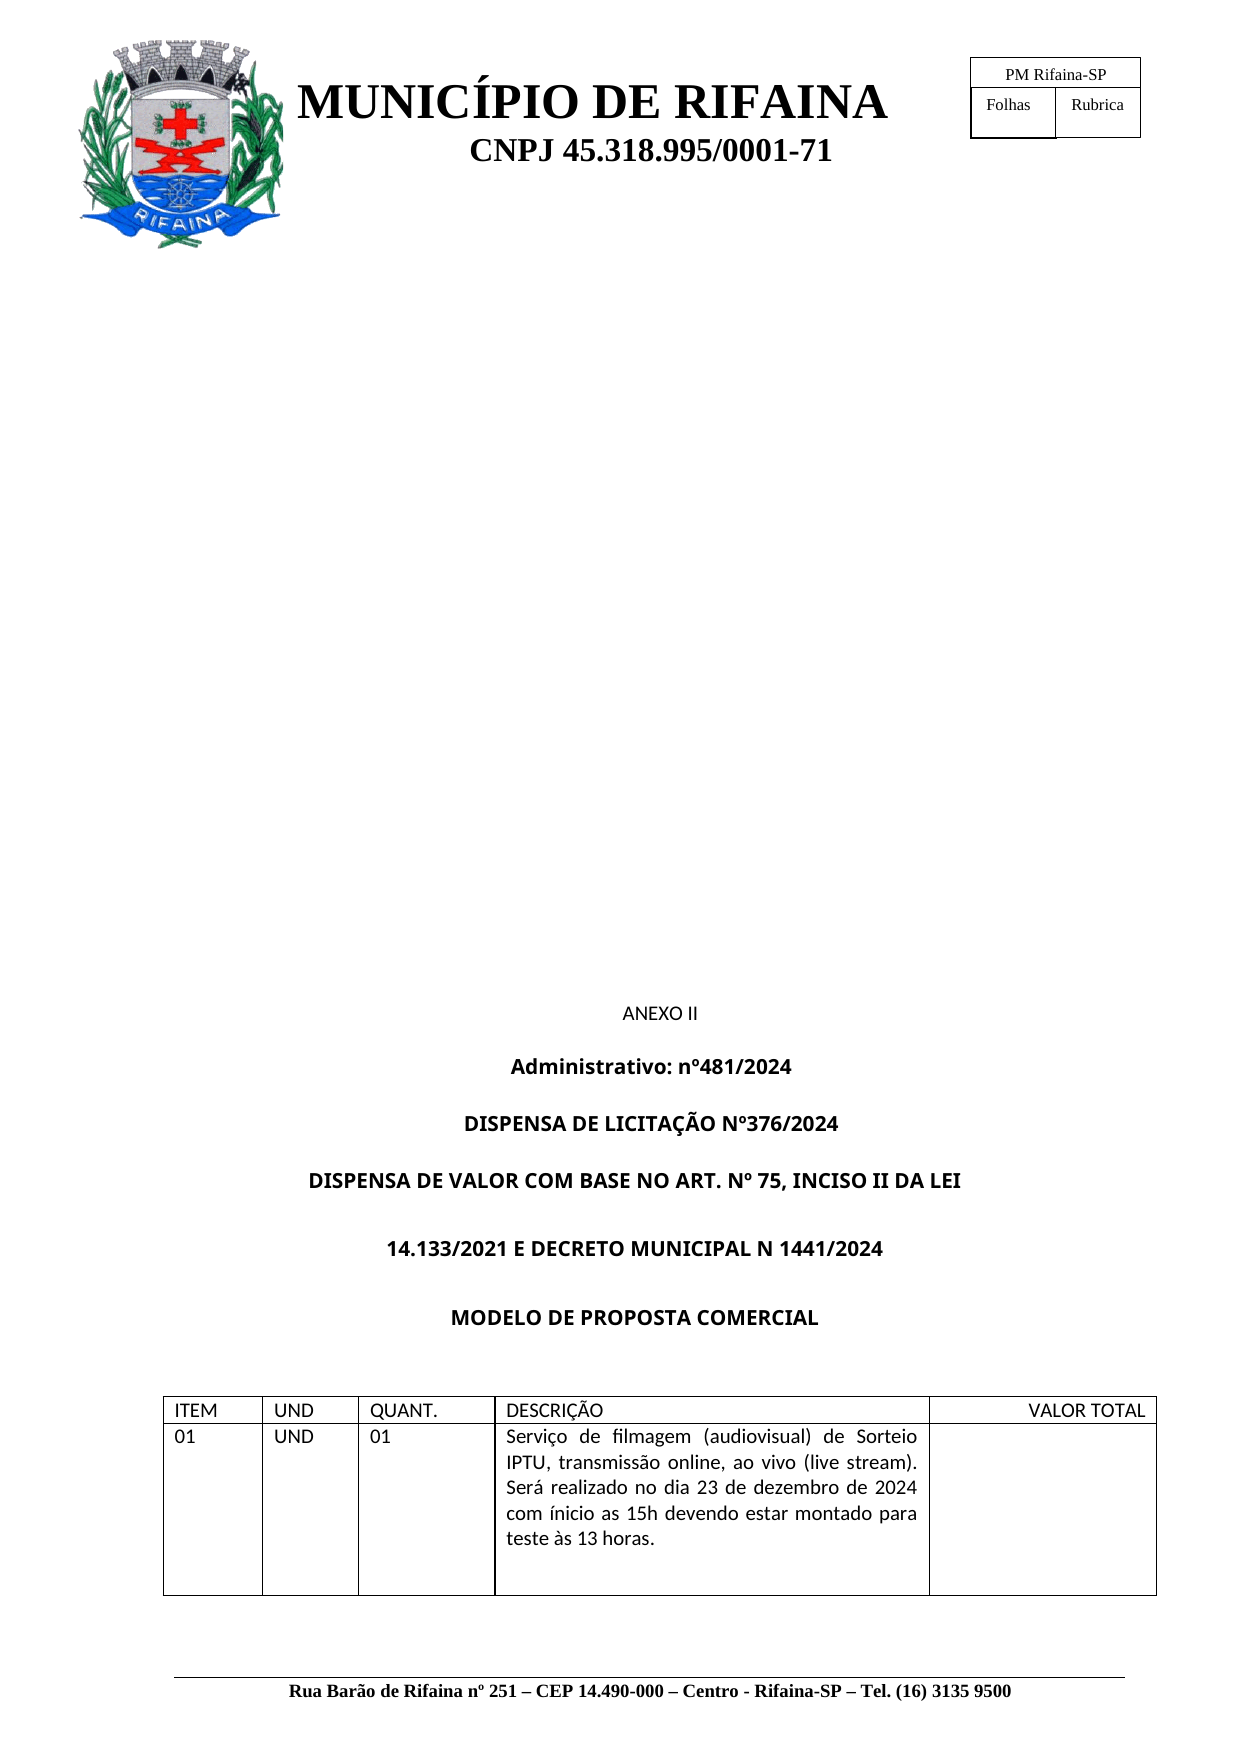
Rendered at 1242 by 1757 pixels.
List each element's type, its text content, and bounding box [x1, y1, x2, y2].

table_cell UND [263, 1424, 358, 1595]
table_header DESCRIÇÃO [496, 1397, 929, 1423]
text MODELO DE PROPOSTA COMERCIAL [257, 1303, 1012, 1331]
table_cell [930, 1424, 1156, 1595]
table_cell 01 [164, 1424, 262, 1595]
text DISPENSA DE LICITAÇÃO Nº376/2024 [162, 1109, 1139, 1138]
table_header ITEM [164, 1397, 262, 1423]
text Administrativo: nº481/2024 [162, 1052, 1139, 1081]
table_cell Serviço de filmagem (audiovisual) de Sorteio IPTU, transmissão online, ao vivo (live stream). Será realizado no dia 23 de dezembro de 2024 com ínicio as 15h devendo estar montado para teste às 13 horas. [496, 1424, 929, 1595]
table_header UND [263, 1397, 358, 1423]
picture [77, 36, 284, 249]
text ANEXO II [310, 1001, 1139, 1026]
table_header VALOR TOTAL [930, 1397, 1156, 1423]
table_header QUANT. [359, 1397, 494, 1423]
table_cell 01 [359, 1424, 494, 1595]
text DISPENSA DE VALOR COM BASE NO ART. Nº 75, INCISO II DA LEI 14.133/2021 E DECRETO MUNICIPAL N 1441/2024 [257, 1166, 1012, 1263]
